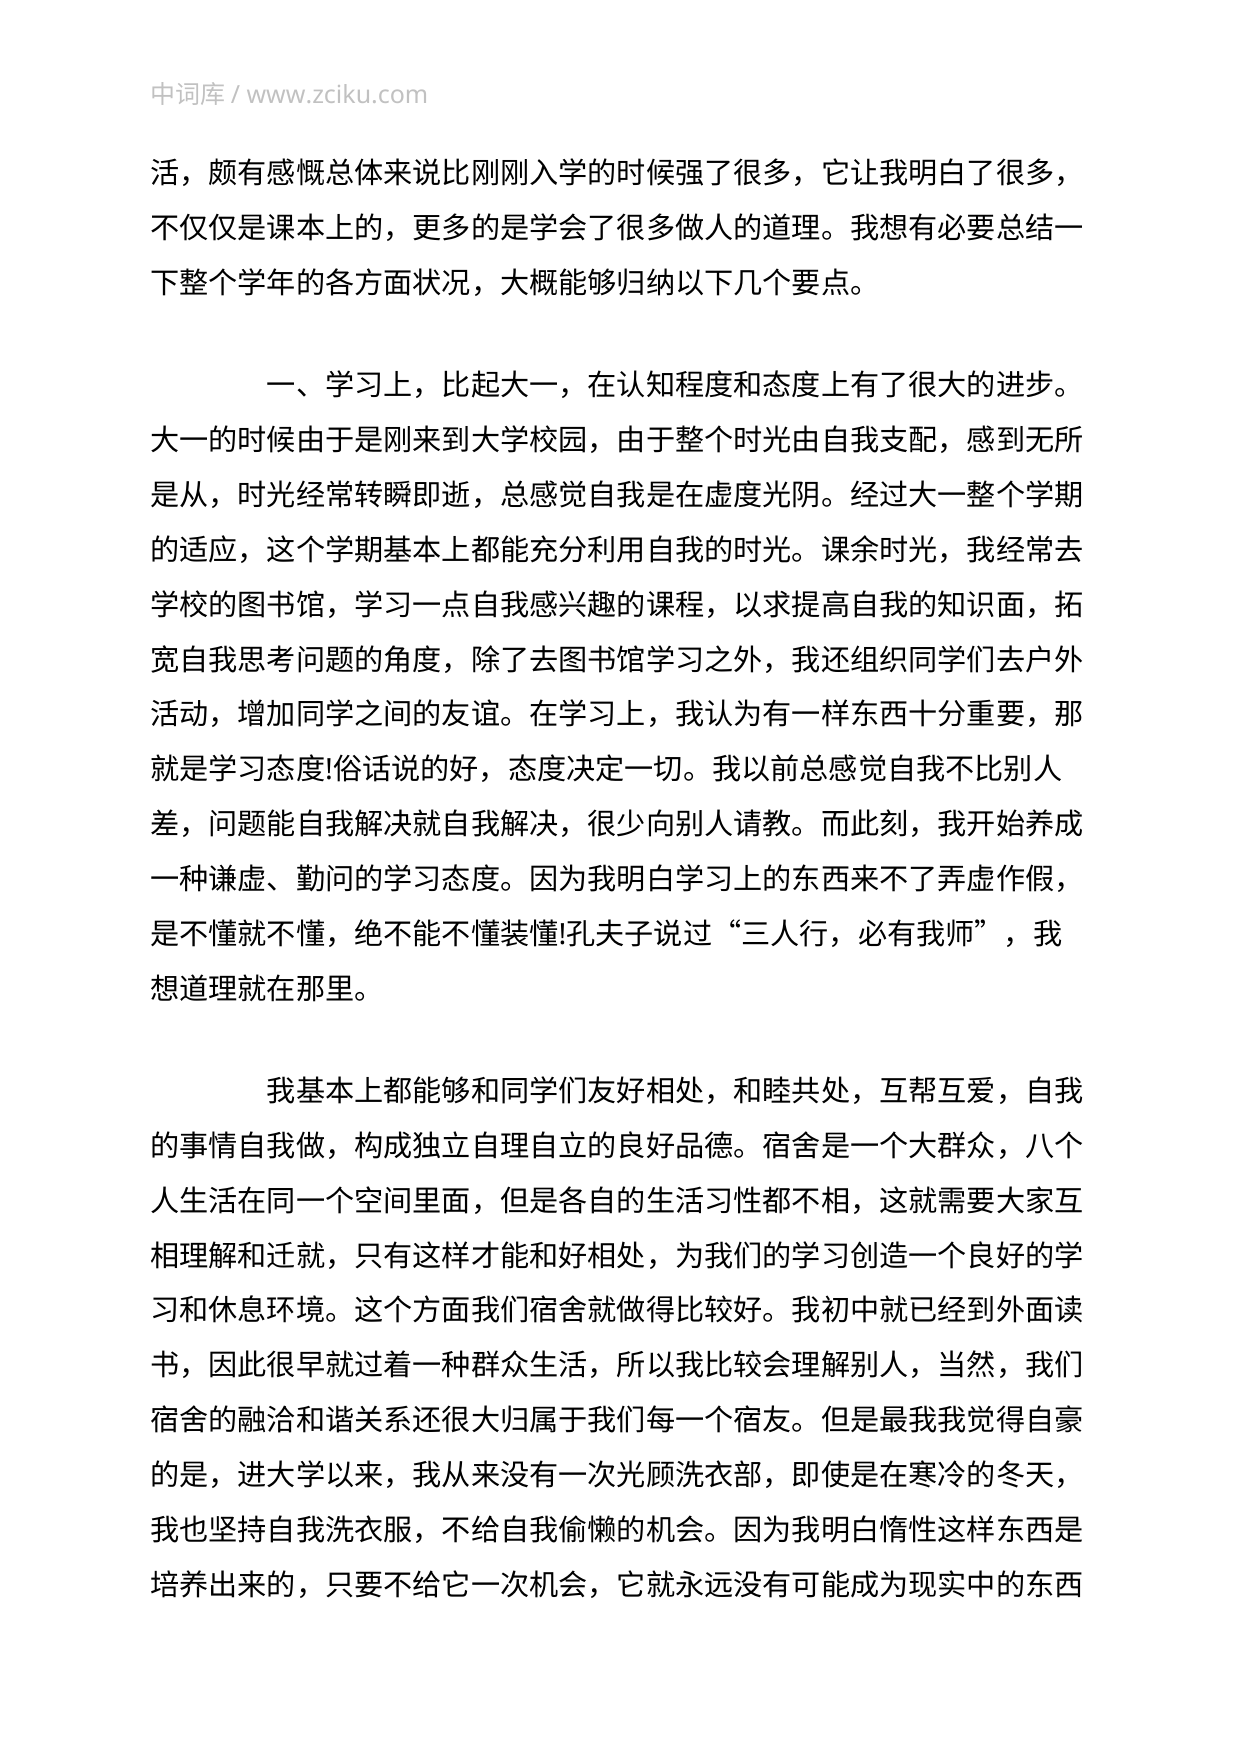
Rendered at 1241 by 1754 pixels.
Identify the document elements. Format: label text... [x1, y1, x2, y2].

text 一、学习上，比起大一，在认知程度和态度上有了很大的进步。大一的时候由于是刚来到大学校园，由于整个时光由自我支配，感到无所是从，时光经常转瞬即逝，总感觉自我是在虚度光阴。经过大一整个学期的适应，这个学期基本上都能充分利用自我的时光。课余时光，我经常去学校的图书馆，学习一点自我感兴趣的课程，以求提高自我的知识面，拓宽自我思考问题的角度，除了去图书馆学习之外，我还组织同学们去户外活动，增加同学之间的友谊。在学习上，我认为有一样东西十分重要，那就是学习态度!俗话说的好，态度决定一切。我以前总感觉自我不比别人差，问题能自我解决就自我解决，很少向别人请教。而此刻，我开始养成一种谦虚、勤问的学习态度。因为我明白学习上的东西来不了弄虚作假，是不懂就不懂，绝不能不懂装懂!孔夫子说过“三人行，必有我师”，我想道理就在那里。 [150, 362, 1090, 1008]
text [150, 150, 1090, 302]
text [150, 1067, 1090, 1604]
